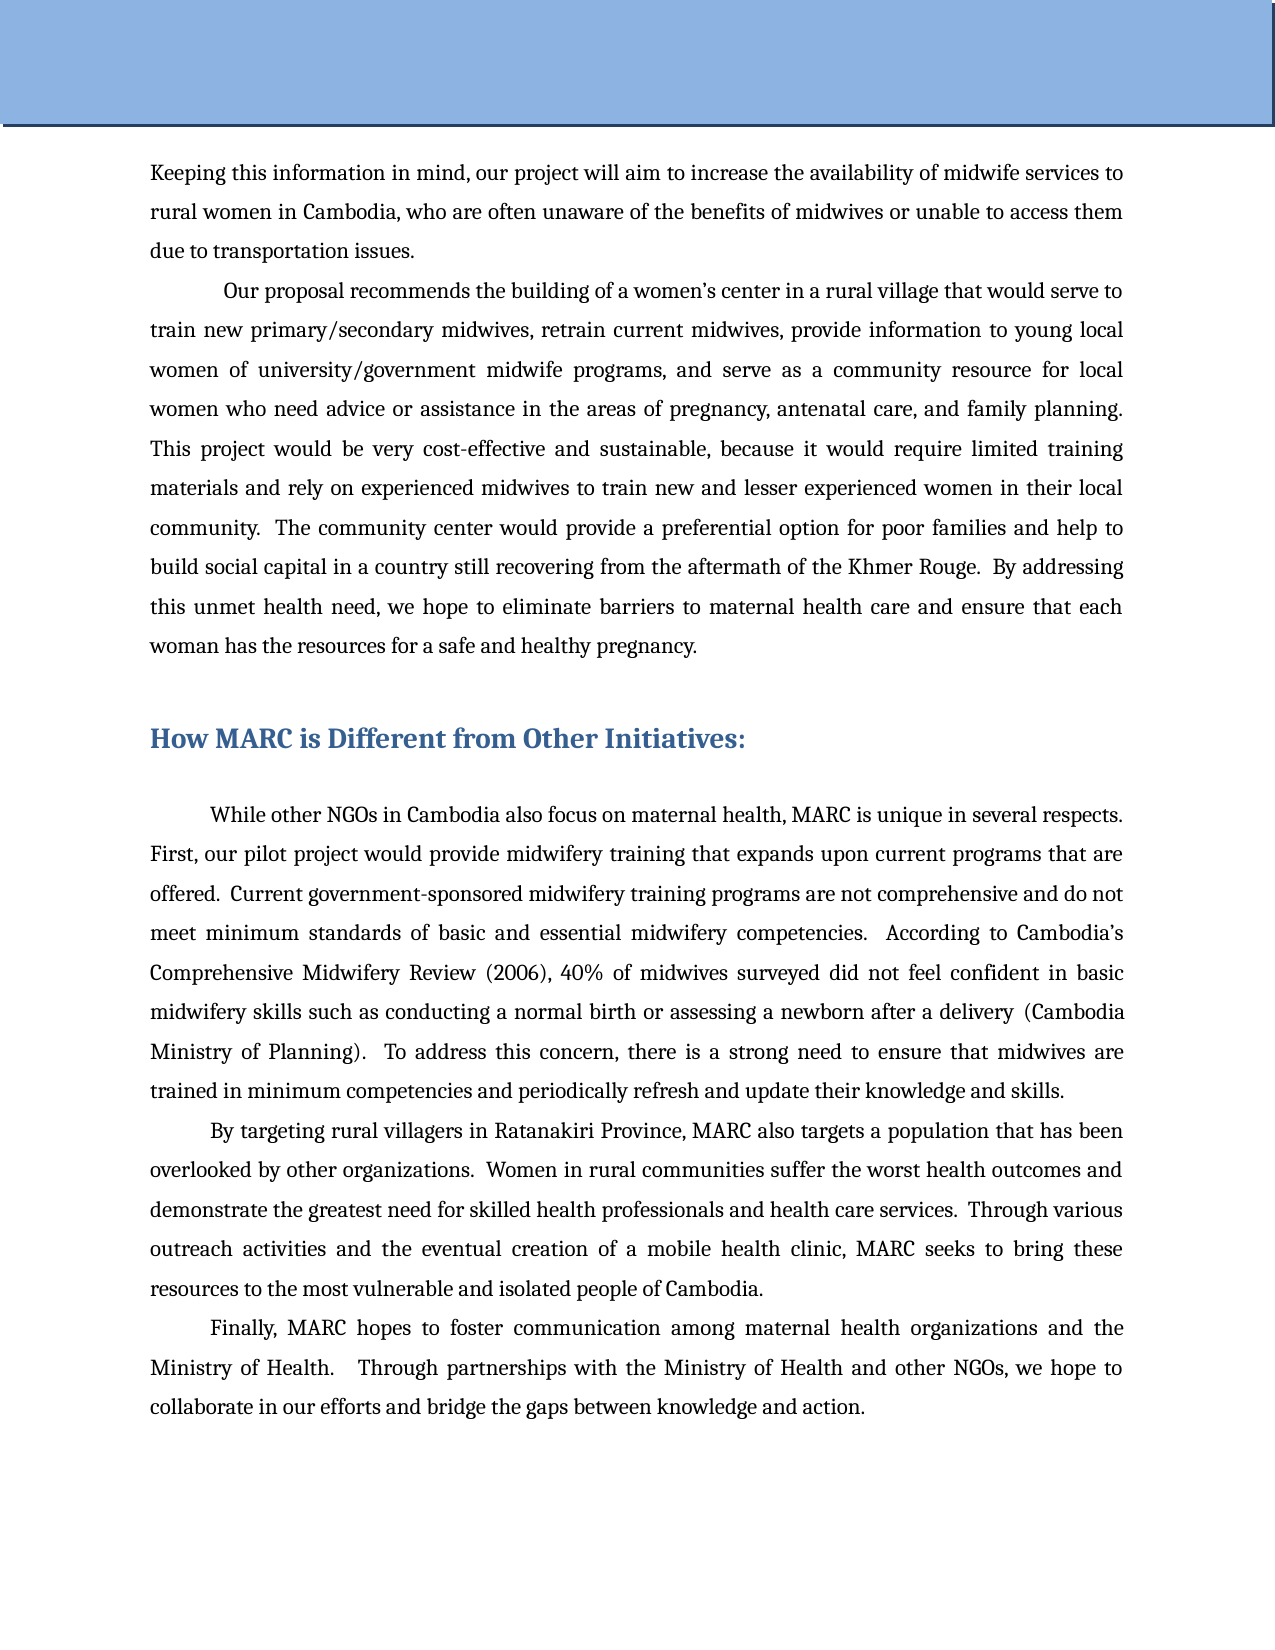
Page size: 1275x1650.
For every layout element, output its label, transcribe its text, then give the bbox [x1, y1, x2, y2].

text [150, 159, 1125, 264]
text While other NGOs in Cambodia also focus on maternal health, MARC is unique in several respects. First, our pilot project would provide midwifery training that expands upon current programs that are offered. Current government-sponsored midwifery training programs are not comprehensive and do not meet minimum standards of basic and essential midwifery competencies. According to Cambodia’s Comprehensive Midwifery Review (2006), 40% of midwives surveyed did not feel confident in basic midwifery skills such as conducting a normal birth or assessing a newborn after a delivery. To address this concern, there is a strong need to ensure that midwives are trained in minimum competencies and periodically refresh and update their knowledge and skills. [150, 802, 1125, 1104]
subtitle How MARC is Different from Other Initiatives: [150, 722, 1125, 756]
text Our proposal recommends the building of a women’s center in a rural village that would serve to train new primary/secondary midwives, retrain current midwives, provide information to young local women of university/government midwife programs, and serve as a community resource for local women who need advice or assistance in the areas of pregnancy, antenatal care, and family planning. This project would be very cost-effective and sustainable, because it would require limited training materials and rely on experienced midwives to train new and lesser experienced women in their local community. The community center would provide a preferential option for poor families and help to build social capital in a country still recovering from the aftermath of the Khmer Rouge. By addressing this unmet health need, we hope to eliminate barriers to maternal health care and ensure that each woman has the resources for a safe and healthy pregnancy. [150, 278, 1125, 659]
text Finally, MARC hopes to foster communication among maternal health organizations and the Ministry of Health. Through partnerships with the Ministry of Health and other NGOs, we hope to collaborate in our efforts and bridge the gaps between knowledge and action. [150, 1315, 1125, 1420]
text By targeting rural villagers in Ratanakiri Province, MARC also targets a population that has been overlooked by other organizations. Women in rural communities suffer the worst health outcomes and demonstrate the greatest need for skilled health professionals and health care services. Through various outreach activities and the eventual creation of a mobile health clinic, MARC seeks to bring these resources to the most vulnerable and isolated people of Cambodia. [150, 1117, 1125, 1302]
